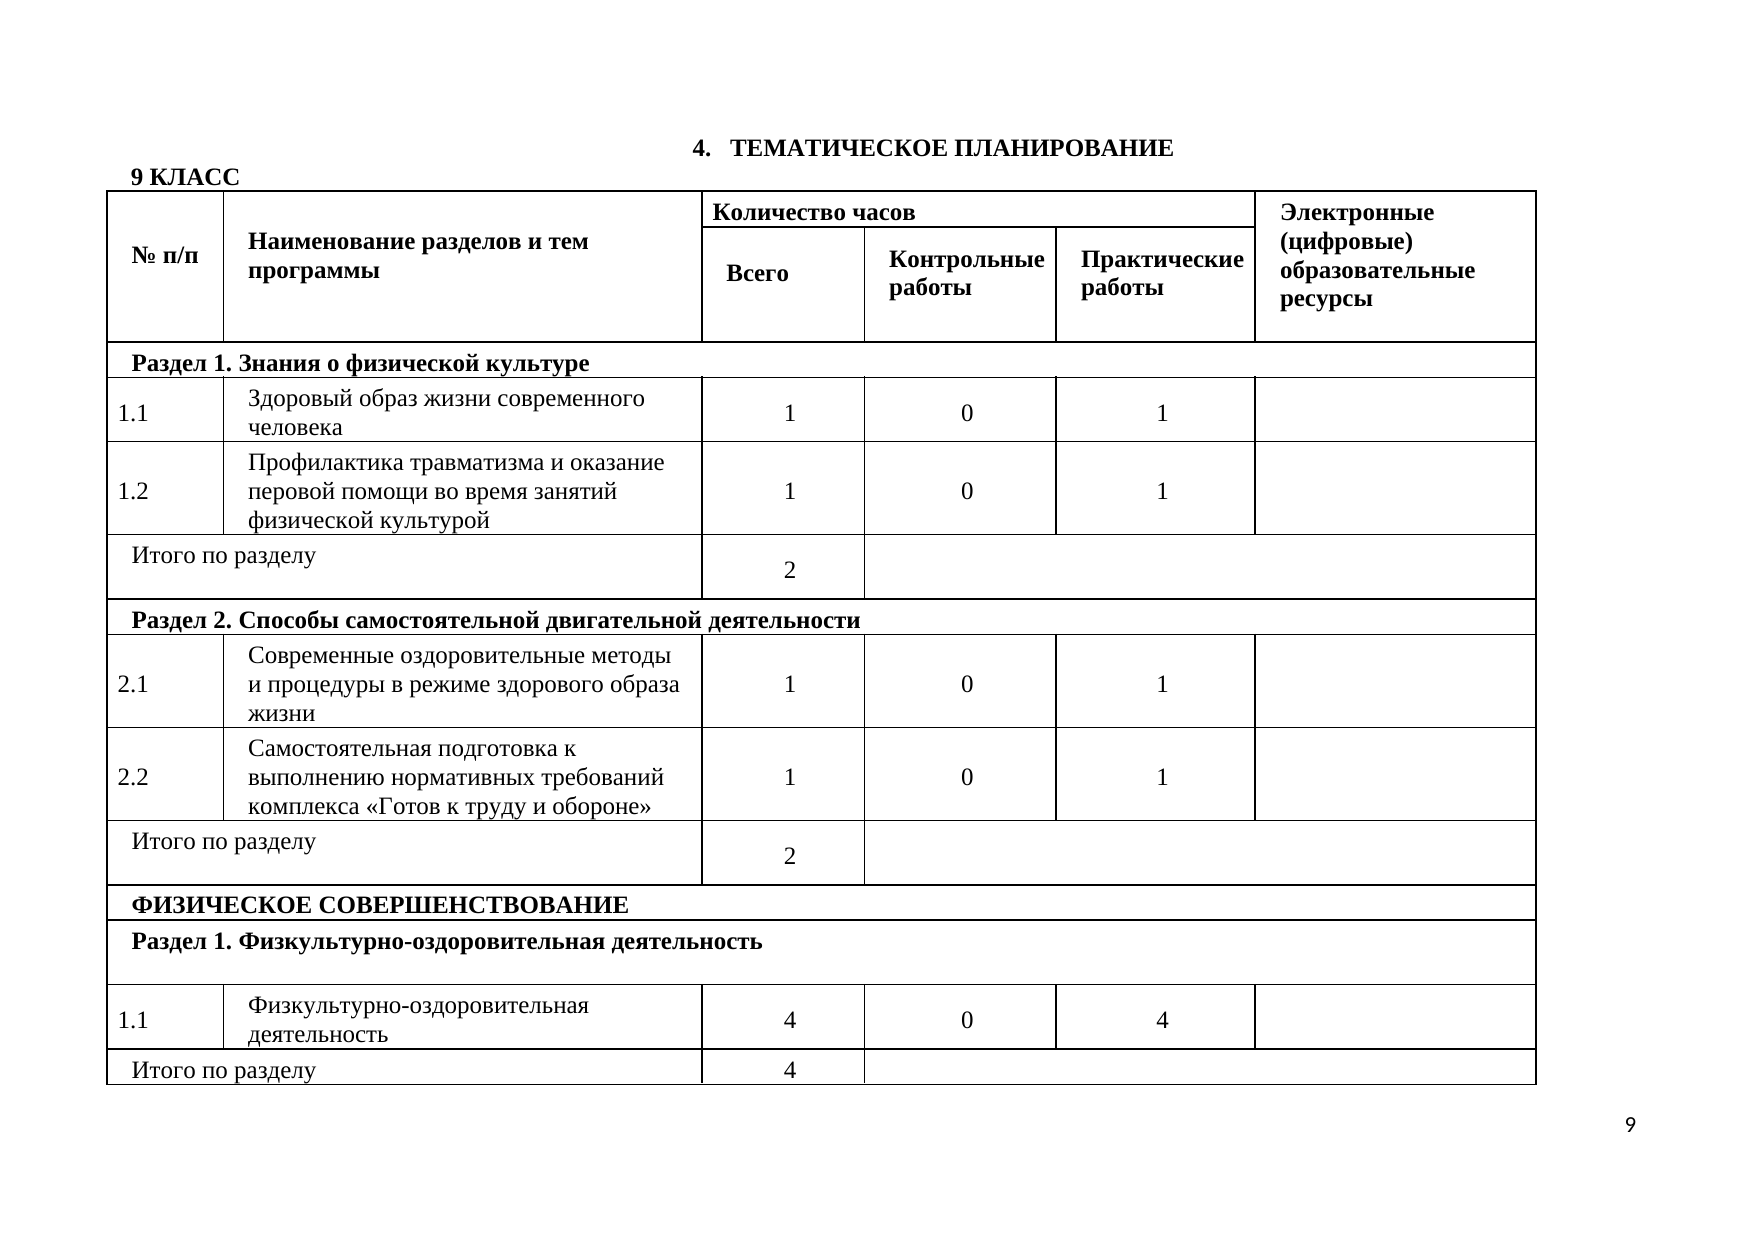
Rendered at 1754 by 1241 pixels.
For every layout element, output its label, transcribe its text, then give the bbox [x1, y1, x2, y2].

table_header Электронные (цифровые) образовательные ресурсы [1256, 192, 1535, 341]
table_cell 0 [865, 378, 1055, 441]
table_cell [865, 535, 1535, 598]
text 9 КЛАСС [131, 162, 1636, 190]
table_cell 1 [703, 378, 864, 441]
table_cell 1 [703, 635, 864, 727]
table_cell 1.1 [108, 985, 223, 1048]
table_cell 1 [1057, 728, 1254, 819]
table_cell Здоровый образ жизни современного человека [224, 378, 701, 441]
table_cell 0 [865, 985, 1055, 1048]
table_cell [1256, 635, 1535, 727]
table_cell Физкультурно-оздоровительная деятельность [224, 985, 701, 1048]
table_cell 1 [703, 728, 864, 819]
table_cell Итого по разделу [108, 821, 701, 884]
table_cell [1256, 985, 1535, 1048]
table_cell Итого по разделу [108, 1050, 701, 1083]
table_cell Контрольные работы [865, 228, 1055, 341]
table_cell [865, 1050, 1535, 1083]
table_header Количество часов [703, 192, 1254, 226]
table_cell Раздел 2. Способы самостоятельной двигательной деятельности [108, 600, 1535, 633]
table_cell 1 [1057, 442, 1254, 534]
table_cell 2 [703, 535, 864, 598]
table_cell Итого по разделу [108, 535, 701, 598]
table_cell 1 [703, 442, 864, 534]
table_cell 4 [703, 1050, 864, 1083]
table_cell [1256, 378, 1535, 441]
table_cell 1.2 [108, 442, 223, 534]
table_cell Раздел 1. Физкультурно-оздоровительная деятельность [108, 921, 1535, 984]
table_cell 0 [865, 635, 1055, 727]
list ТЕМАТИЧЕСКОЕ ПЛАНИРОВАНИЕ [231, 133, 1636, 162]
table_cell 0 [865, 728, 1055, 819]
table_cell 4 [1057, 985, 1254, 1048]
table_cell 4 [703, 985, 864, 1048]
table_cell Современные оздоровительные методы и процедуры в режиме здорового образа жизни [224, 635, 701, 727]
table_cell 2.1 [108, 635, 223, 727]
table_cell 1.1 [108, 378, 223, 441]
table_cell [1256, 442, 1535, 534]
table_cell [1256, 728, 1535, 819]
table_cell Самостоятельная подготовка к выполнению нормативных требований комплекса «Готов к труду и обороне» [224, 728, 701, 819]
table_cell 1 [1057, 635, 1254, 727]
table_cell 2.2 [108, 728, 223, 819]
table_header Наименование разделов и тем программы [224, 192, 701, 341]
table_cell Практические работы [1057, 228, 1254, 341]
table_cell Профилактика травматизма и оказание перовой помощи во время занятий физической культурой [224, 442, 701, 534]
table_cell ФИЗИЧЕСКОЕ СОВЕРШЕНСТВОВАНИЕ [108, 886, 1535, 919]
table_cell 0 [865, 442, 1055, 534]
table_cell 2 [703, 821, 864, 884]
table_cell Всего [703, 228, 864, 341]
table_cell Раздел 1. Знания о физической культуре [108, 343, 1535, 376]
table_cell [865, 821, 1535, 884]
table_cell 1 [1057, 378, 1254, 441]
table_header № п/п [108, 192, 223, 341]
